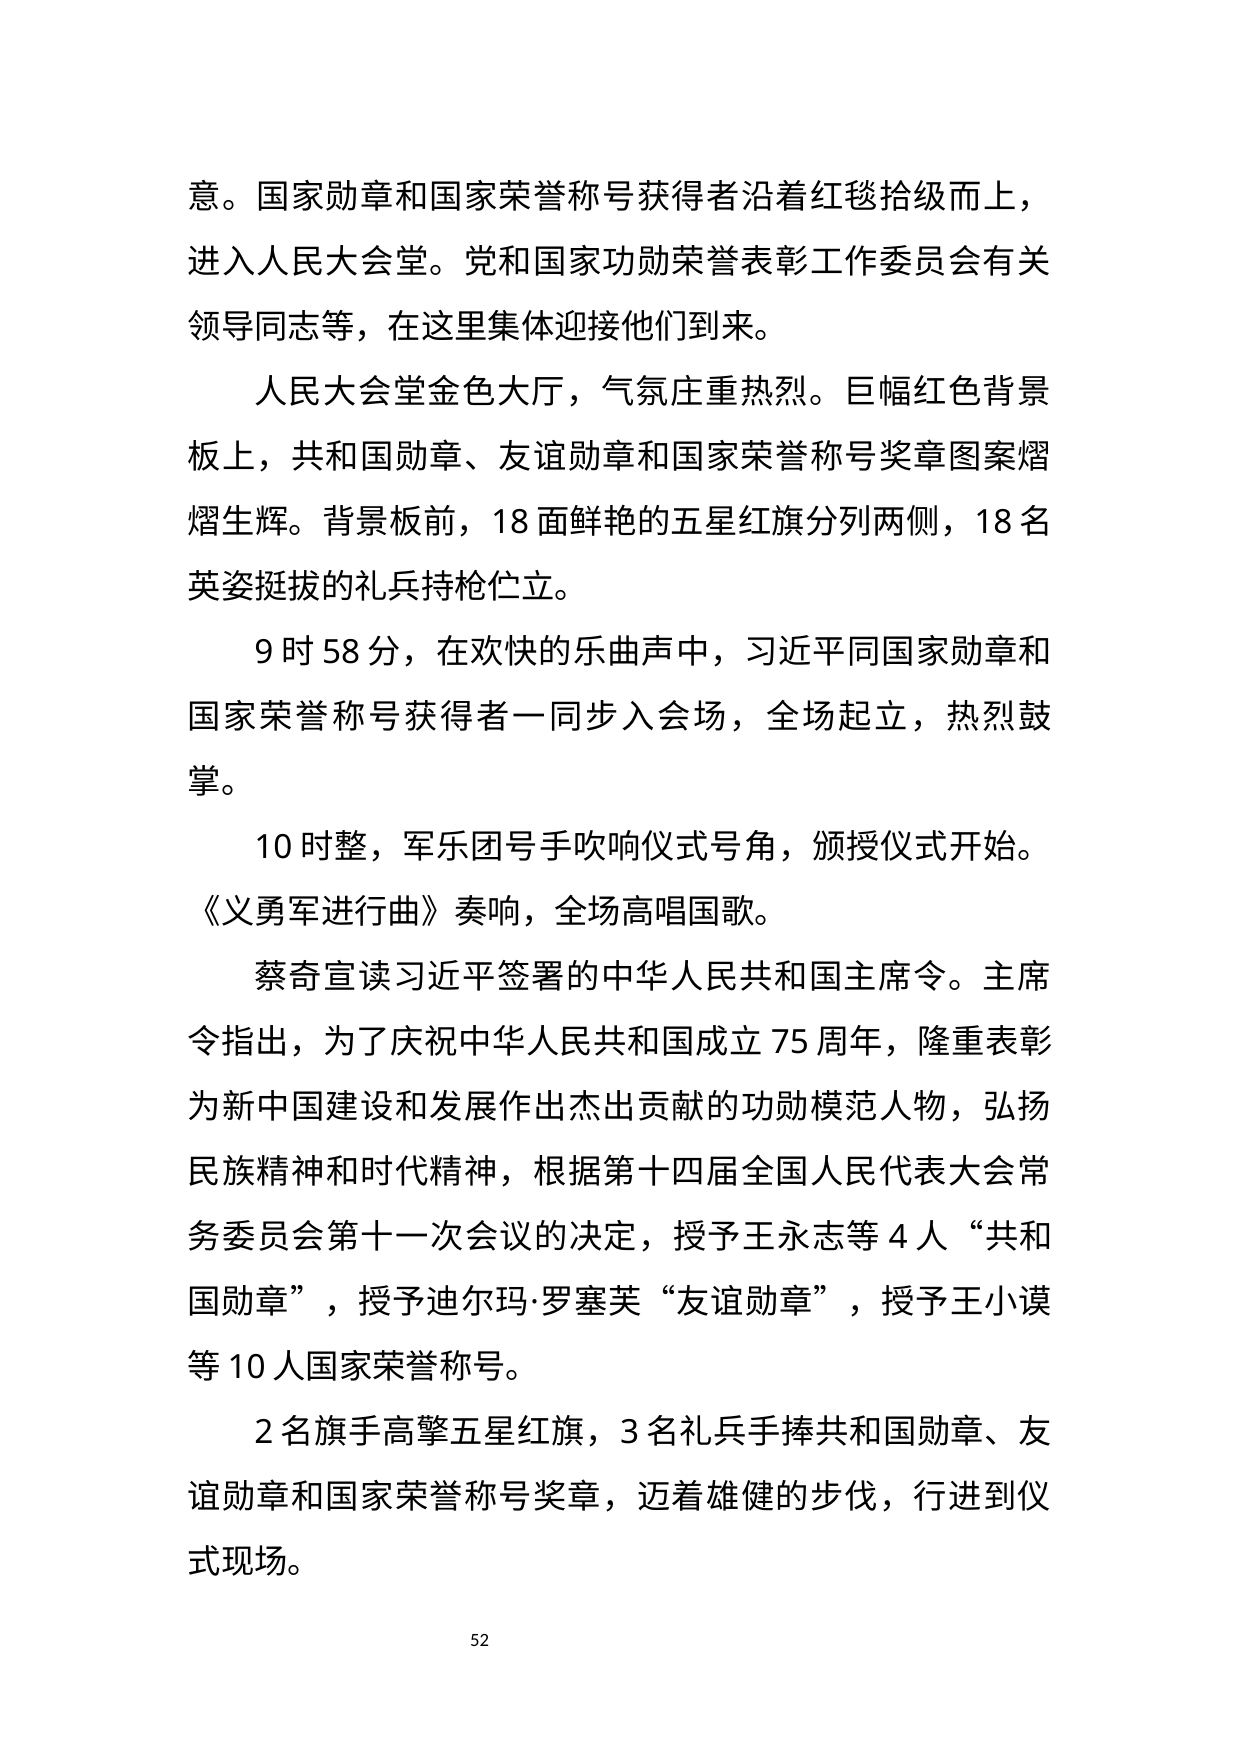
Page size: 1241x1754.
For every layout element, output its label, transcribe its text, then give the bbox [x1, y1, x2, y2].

text 人民大会堂金色大厅，气氛庄重热烈。巨幅红色背景板上，共和国勋章、友谊勋章和国家荣誉称号奖章图案熠熠生辉。背景板前，18面鲜艳的五星红旗分列两侧，18名英姿挺拔的礼兵持枪伫立。 [187, 357, 1053, 617]
text 9时58分，在欢快的乐曲声中，习近平同国家勋章和国家荣誉称号获得者一同步入会场，全场起立，热烈鼓掌。 [187, 617, 1053, 812]
text 蔡奇宣读习近平签署的中华人民共和国主席令。主席令指出，为了庆祝中华人民共和国成立75周年，隆重表彰为新中国建设和发展作出杰出贡献的功勋模范人物，弘扬民族精神和时代精神，根据第十四届全国人民代表大会常务委员会第十一次会议的决定，授予王永志等4人“共和国勋章”，授予迪尔玛·罗塞芙“友谊勋章”，授予王小谟等10人国家荣誉称号。 [187, 942, 1053, 1397]
text 2名旗手高擎五星红旗，3名礼兵手捧共和国勋章、友谊勋章和国家荣誉称号奖章，迈着雄健的步伐，行进到仪式现场。 [187, 1397, 1053, 1592]
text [187, 162, 1053, 357]
text 10时整，军乐团号手吹响仪式号角，颁授仪式开始。《义勇军进行曲》奏响，全场高唱国歌。 [187, 812, 1053, 942]
